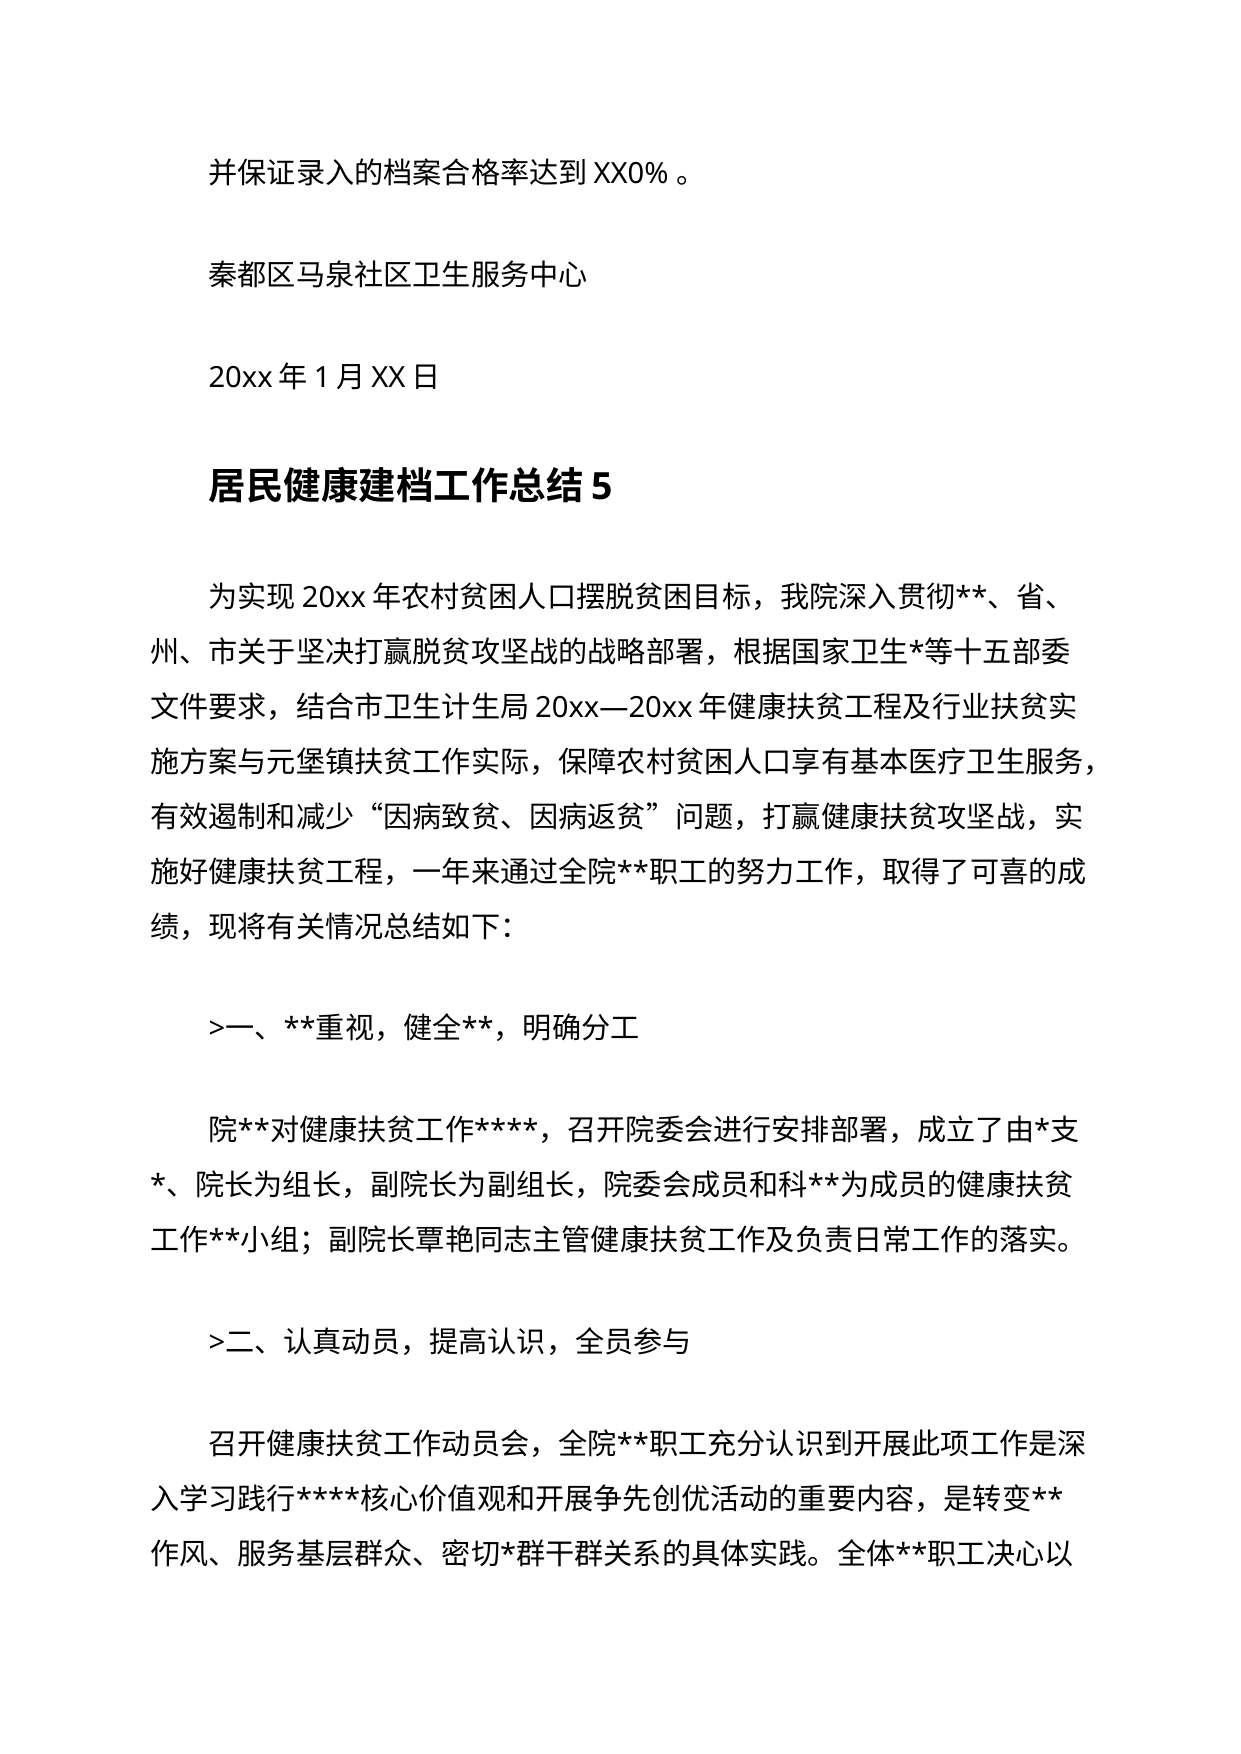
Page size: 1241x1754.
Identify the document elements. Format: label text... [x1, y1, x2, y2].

text 院**对健康扶贫工作****，召开院委会进行安排部署，成立了由*支*、院长为组长，副院长为副组长，院委会成员和科**为成员的健康扶贫工作**小组；副院长覃艳同志主管健康扶贫工作及负责日常工作的落实。 [150, 1107, 1090, 1259]
text 20xx年1月XX日 [150, 354, 1090, 396]
text >二、认真动员，提高认识，全员参与 [150, 1319, 1090, 1361]
text 为实现20xx年农村贫困人口摆脱贫困目标，我院深入贯彻**、省、州、市关于坚决打赢脱贫攻坚战的战略部署，根据国家卫生*等十五部委文件要求，结合市卫生计生局20xx—20xx年健康扶贫工程及行业扶贫实施方案与元堡镇扶贫工作实际，保障农村贫困人口享有基本医疗卫生服务，有效遏制和减少“因病致贫、因病返贫”问题，打赢健康扶贫攻坚战，实施好健康扶贫工程，一年来通过全院**职工的努力工作，取得了可喜的成绩，现将有关情况总结如下： [150, 573, 1090, 945]
text 居民健康建档工作总结5 [150, 456, 1090, 510]
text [150, 1421, 1090, 1573]
text 秦都区马泉社区卫生服务中心 [150, 252, 1090, 294]
text >一、**重视，健全**，明确分工 [150, 1005, 1090, 1047]
text 并保证录入的档案合格率达到XX0% 。 [150, 150, 1090, 192]
